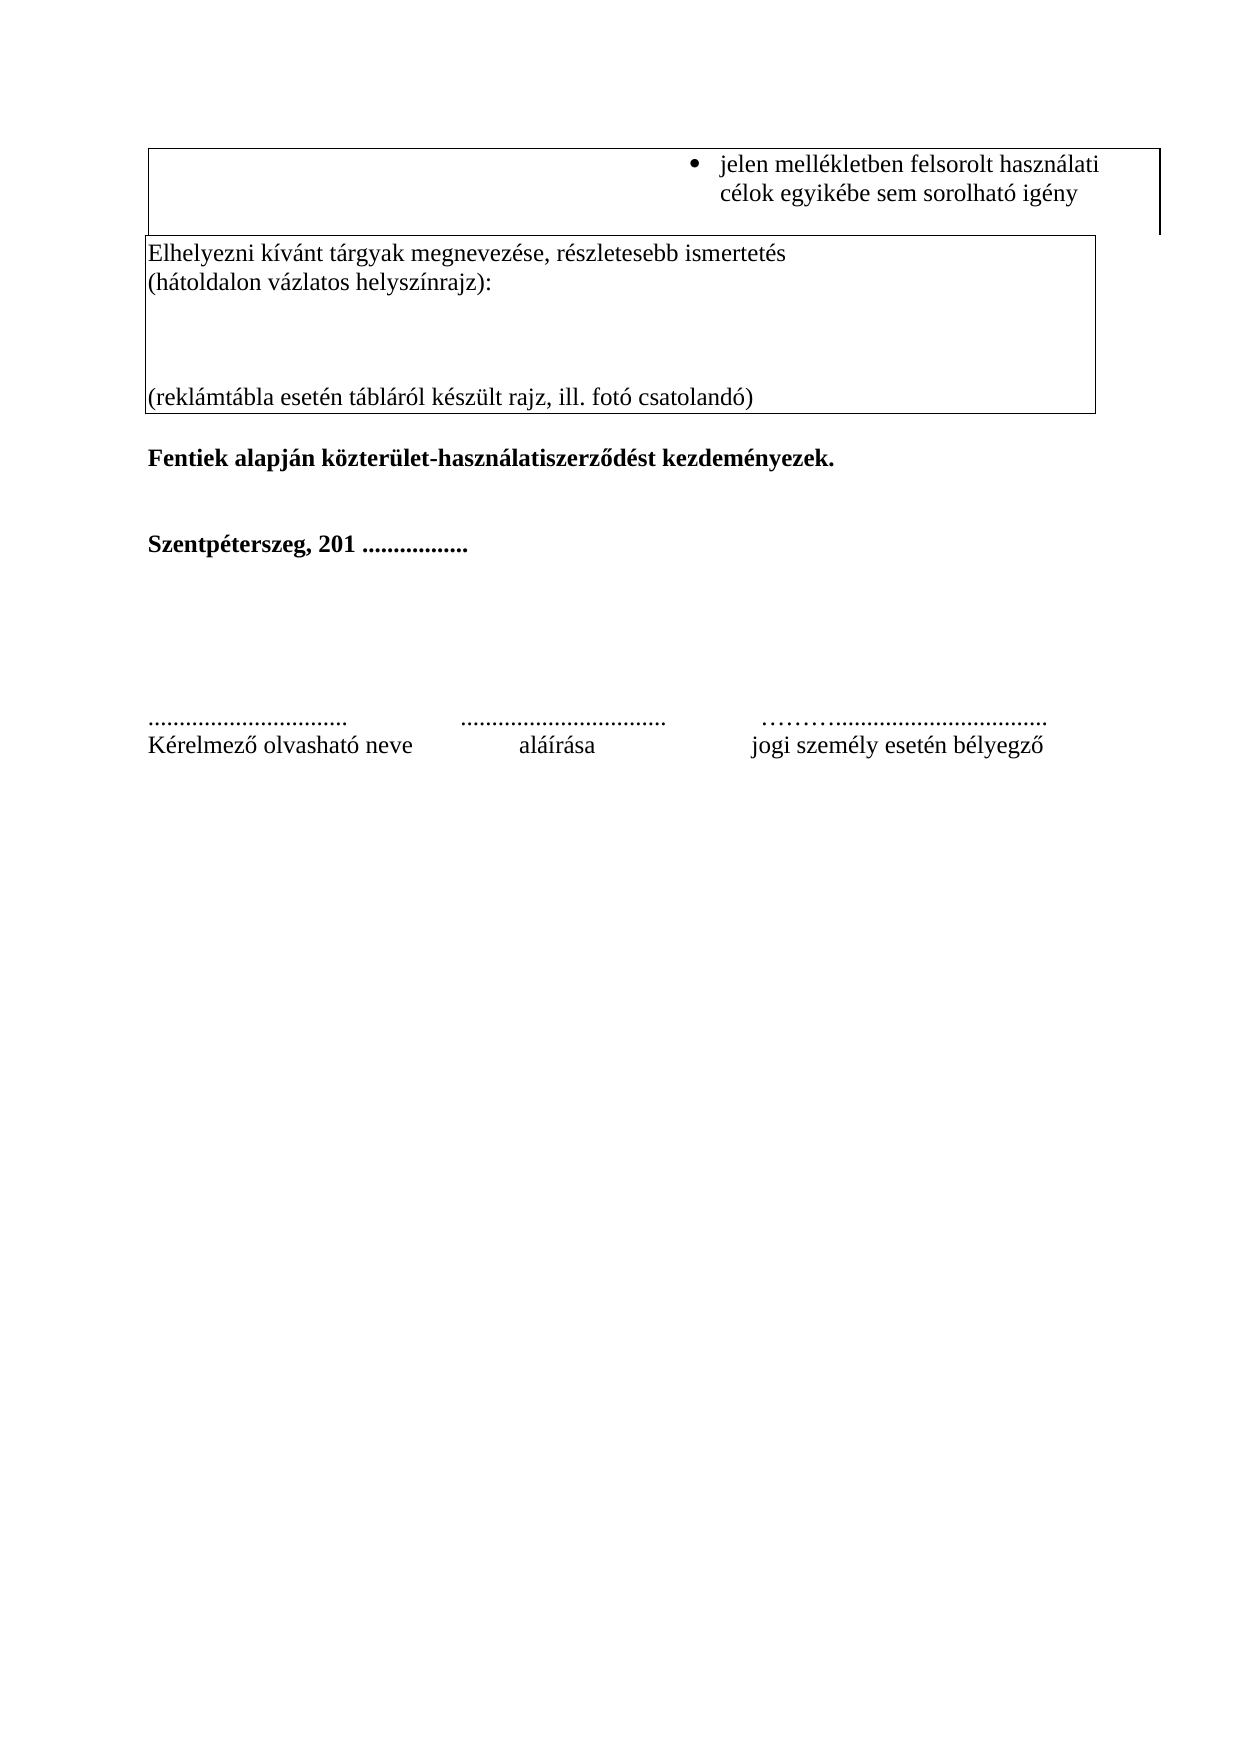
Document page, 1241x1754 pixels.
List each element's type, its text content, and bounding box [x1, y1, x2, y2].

text Elhelyezni kívánt tárgyak megnevezése, részletesebb ismertetés [146, 236, 1095, 267]
text (hátoldalon vázlatos helyszínrajz): [148, 267, 1093, 296]
text Szentpéterszeg, 201 ................. [148, 529, 1093, 558]
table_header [683, 149, 1159, 235]
text Fentiek alapján közterület-használatiszerződést kezdeményezek. [148, 443, 1093, 472]
text (reklámtábla esetén tábláról készült rajz, ill. fotó csatolandó) [146, 379, 1095, 413]
text ................................ ................................. ……….................................. Kérelmező olvasható neve aláírása jogi személy esetén bélyegző [148, 702, 1093, 759]
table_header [149, 149, 683, 235]
